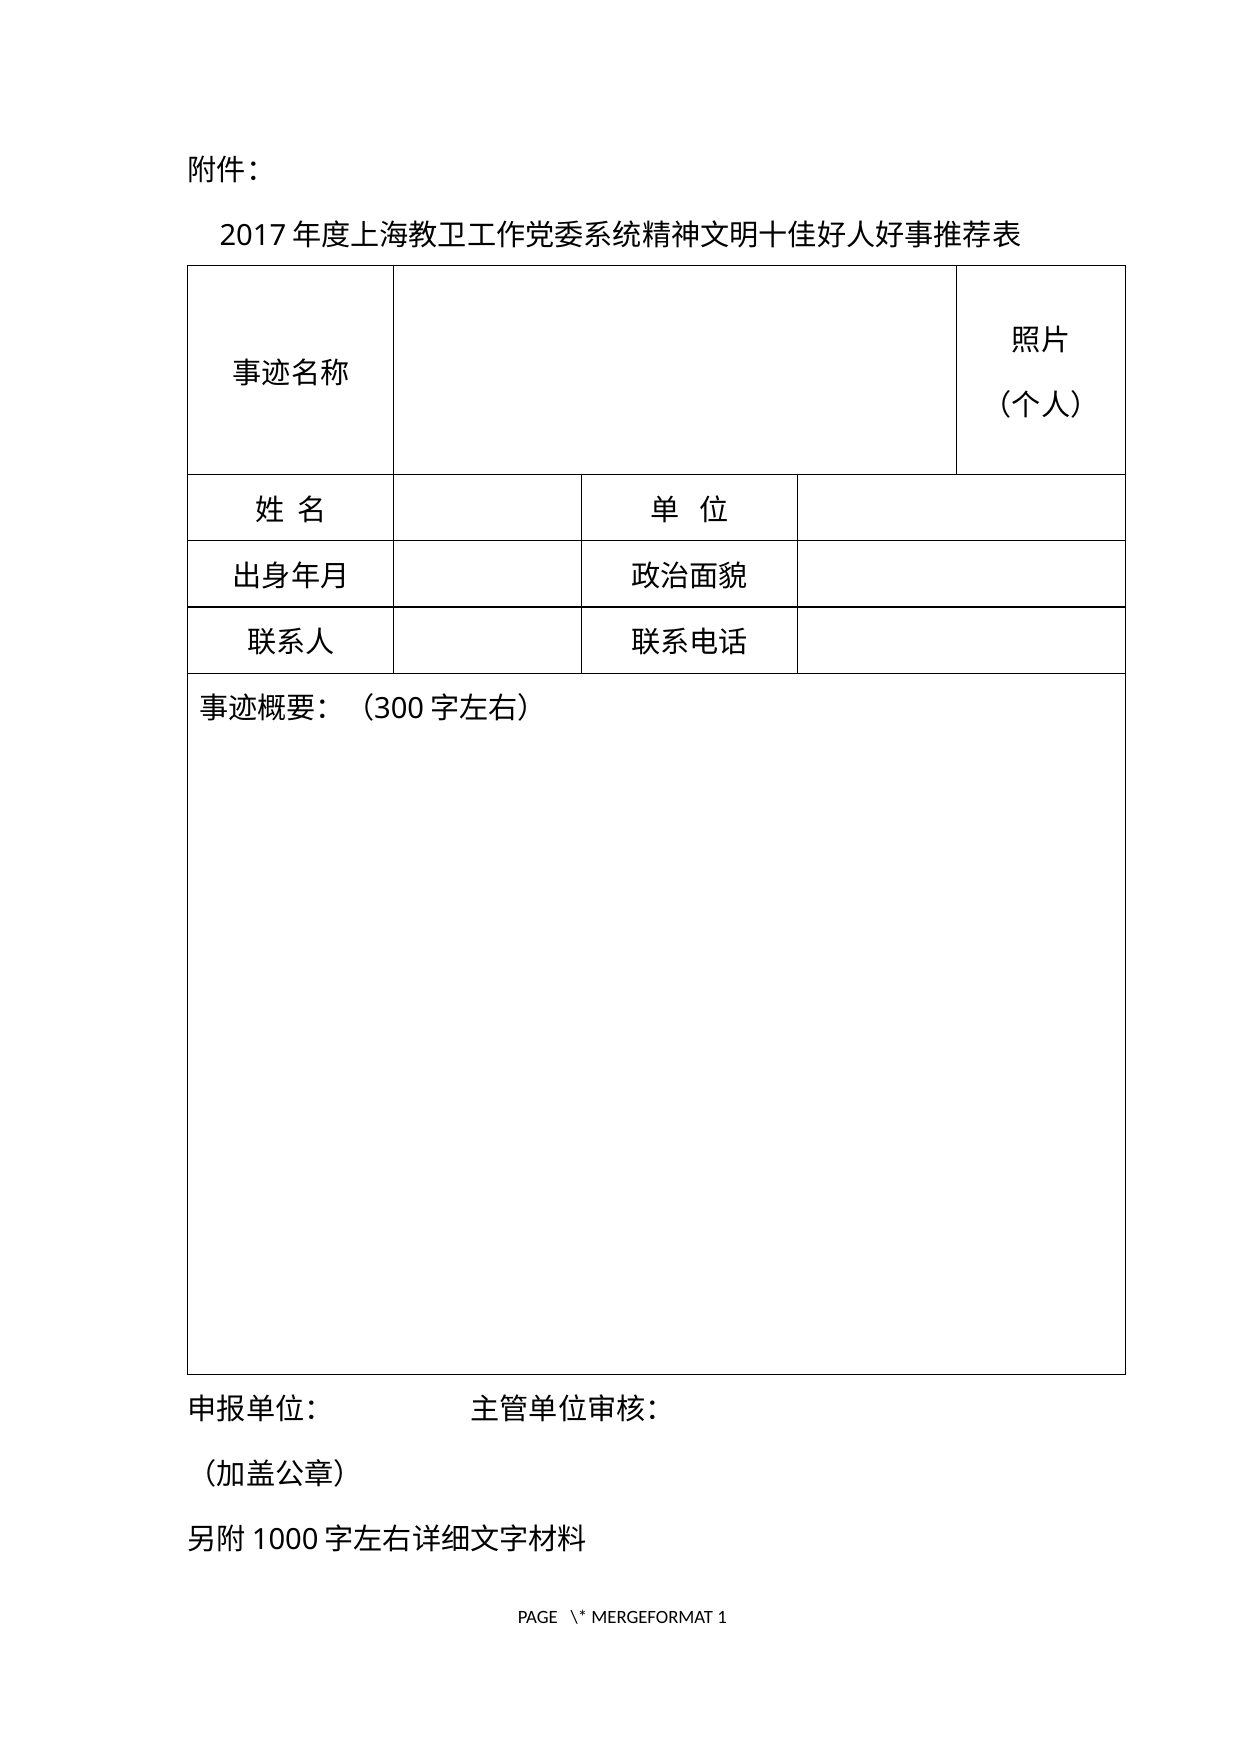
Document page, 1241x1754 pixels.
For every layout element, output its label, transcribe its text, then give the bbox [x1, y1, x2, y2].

table_cell [394, 541, 581, 606]
text 申报单位： 主管单位审核： [187, 1375, 936, 1439]
table_cell [394, 608, 581, 672]
text （加盖公章） [187, 1439, 936, 1504]
table_header 事迹名称 [188, 266, 393, 474]
table_cell [798, 541, 1125, 606]
table_header [394, 266, 956, 474]
table_cell [798, 608, 1125, 672]
text 附件： [187, 135, 1053, 200]
table_cell 姓 名 [188, 475, 393, 540]
table_cell 单 位 [582, 475, 797, 540]
table_cell 出身年月 [188, 541, 393, 606]
table_cell 政治面貌 [582, 541, 797, 606]
table_cell [394, 475, 581, 540]
text 2017年度上海教卫工作党委系统精神文明十佳好人好事推荐表 [187, 200, 1053, 265]
table_cell 联系人 [188, 608, 393, 672]
text 另附1000字左右详细文字材料 [187, 1504, 936, 1569]
table_cell [798, 475, 1125, 540]
table_cell 联系电话 [582, 608, 797, 672]
table_cell 事迹概要：（300字左右） [188, 674, 1125, 1373]
table_header 照片 （个人） [957, 266, 1125, 474]
